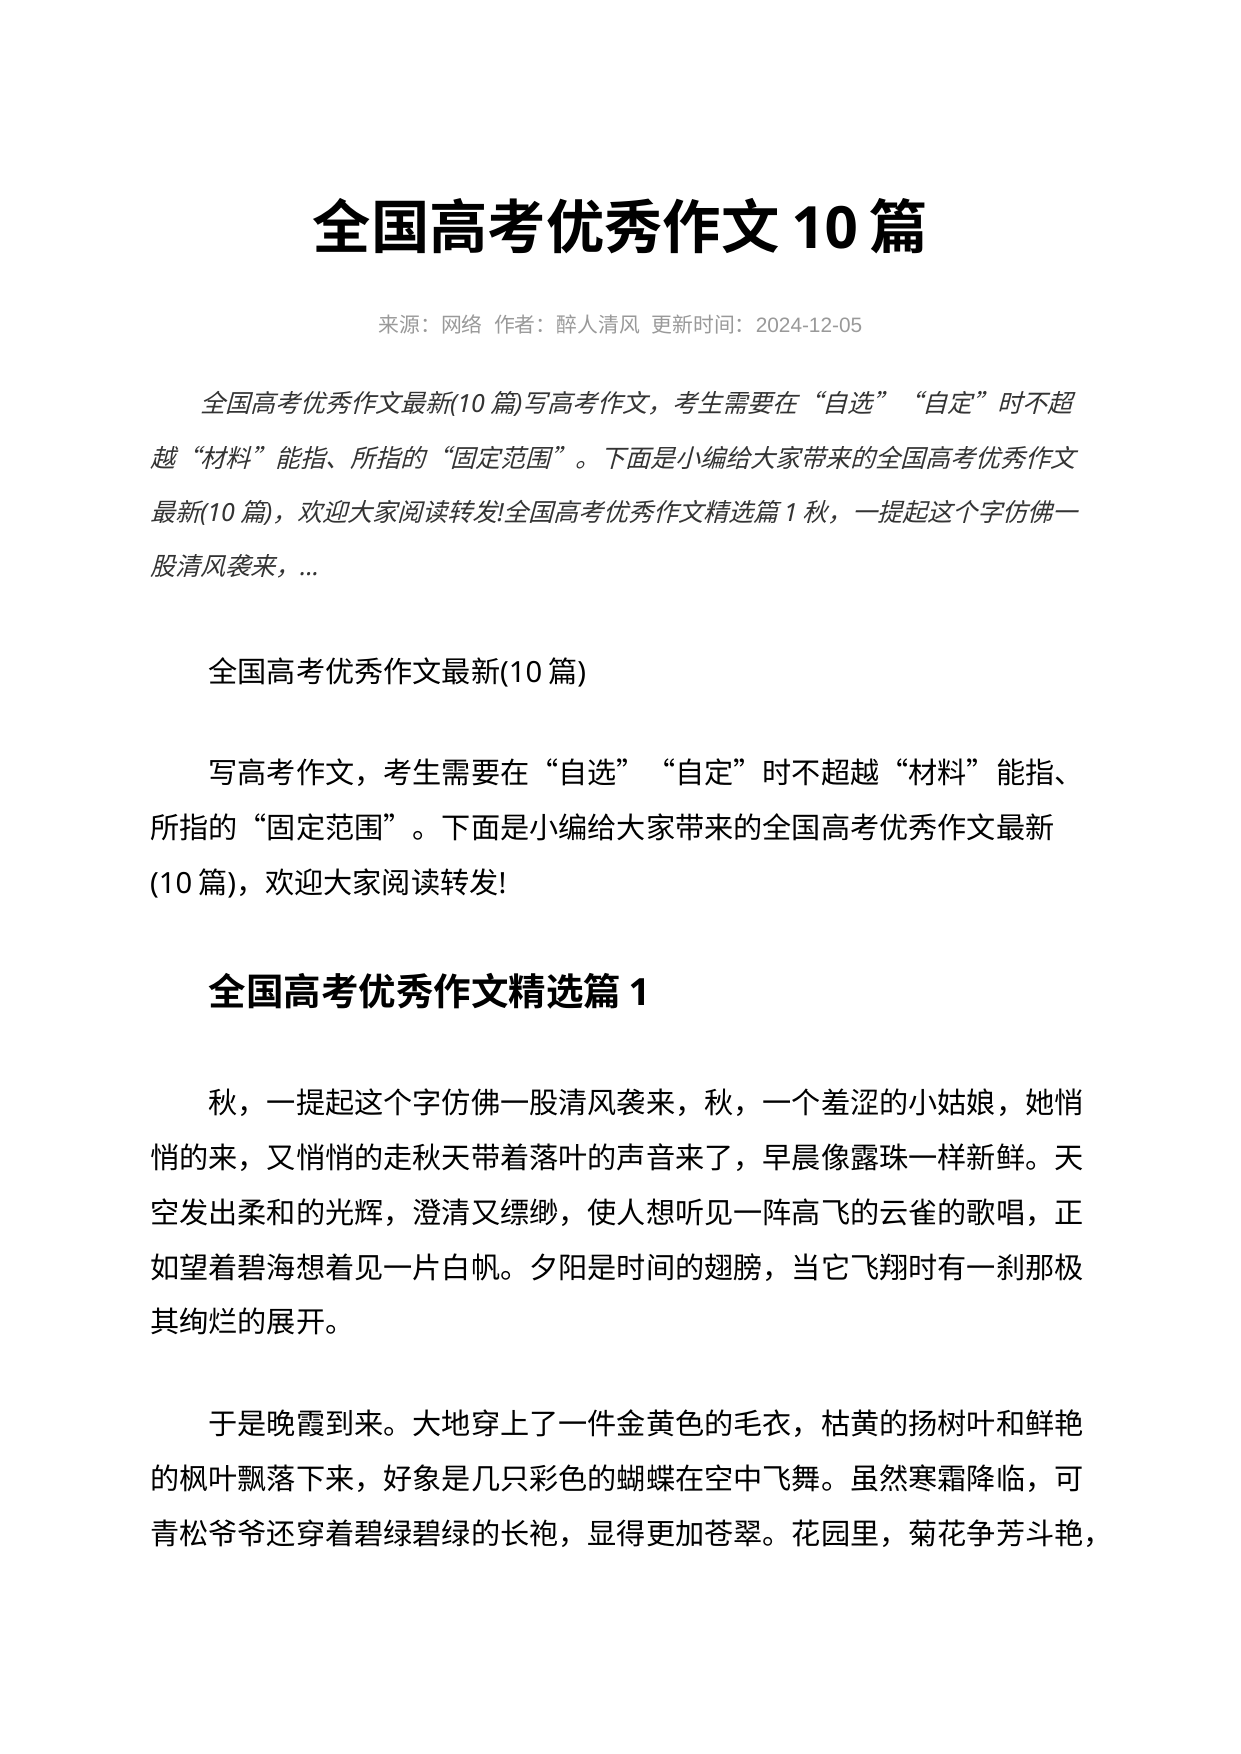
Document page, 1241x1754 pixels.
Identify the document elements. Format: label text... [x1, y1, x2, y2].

text 全国高考优秀作文精选篇1 [150, 962, 1090, 1016]
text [150, 1401, 1090, 1553]
text 全国高考优秀作文最新(10篇) [150, 648, 1090, 691]
text 全国高考优秀作文最新(10篇)写高考作文，考生需要在“自选”“自定”时不超越“材料”能指、所指的“固定范围”。下面是小编给大家带来的全国高考优秀作文最新(10篇)，欢迎大家阅读转发!全国高考优秀作文精选篇1秋，一提起这个字仿佛一股清风袭来，... [150, 384, 1090, 583]
subtitle 全国高考优秀作文10篇 [150, 181, 1090, 266]
text 秋，一提起这个字仿佛一股清风袭来，秋，一个羞涩的小姑娘，她悄悄的来，又悄悄的走秋天带着落叶的声音来了，早晨像露珠一样新鲜。天空发出柔和的光辉，澄清又缥缈，使人想听见一阵高飞的云雀的歌唱，正如望着碧海想着见一片白帆。夕阳是时间的翅膀，当它飞翔时有一刹那极其绚烂的展开。 [150, 1079, 1090, 1341]
text 写高考作文，考生需要在“自选”“自定”时不超越“材料”能指、所指的“固定范围”。下面是小编给大家带来的全国高考优秀作文最新(10篇)，欢迎大家阅读转发! [150, 750, 1090, 902]
text 来源：网络 作者：醉人清风 更新时间：2024-12-05 [150, 313, 1090, 337]
